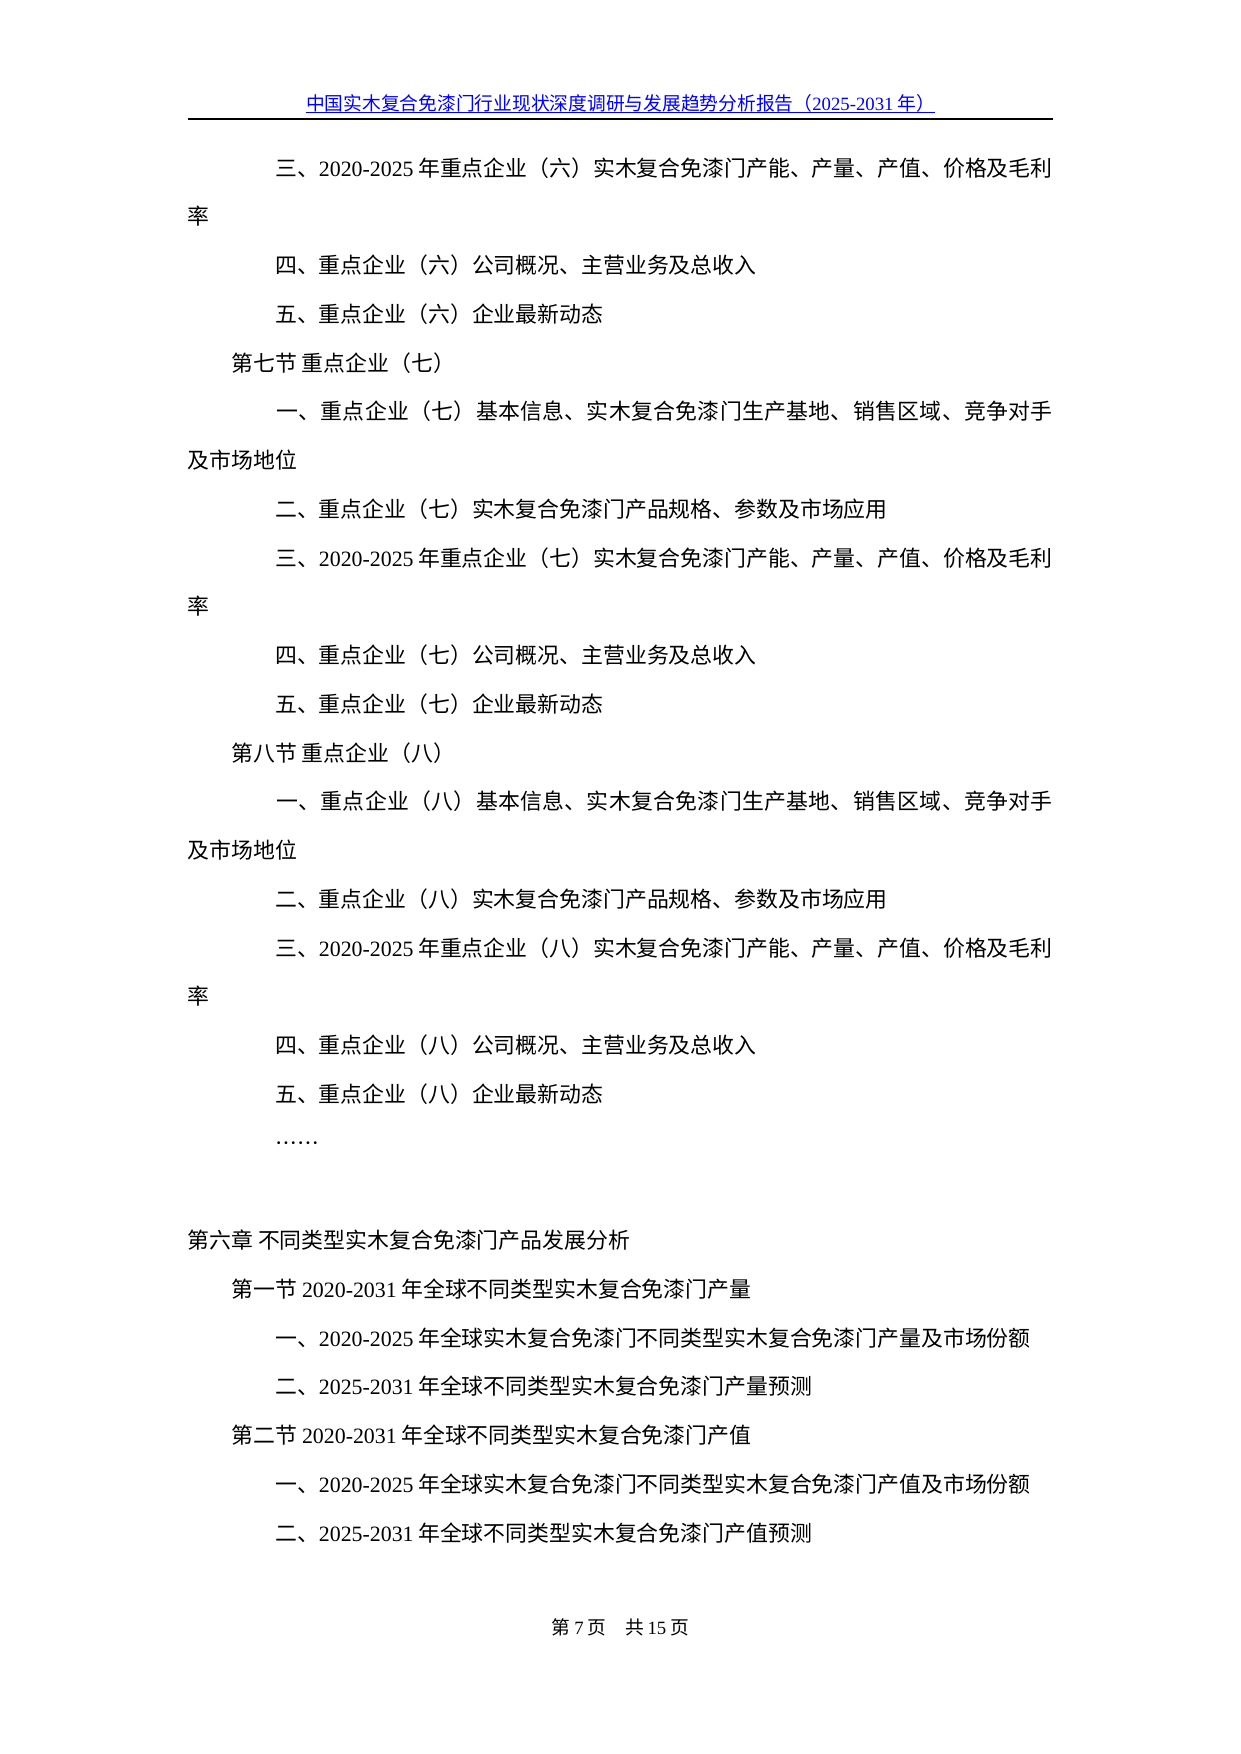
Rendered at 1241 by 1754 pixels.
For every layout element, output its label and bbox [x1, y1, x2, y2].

text [187, 150, 1053, 1548]
